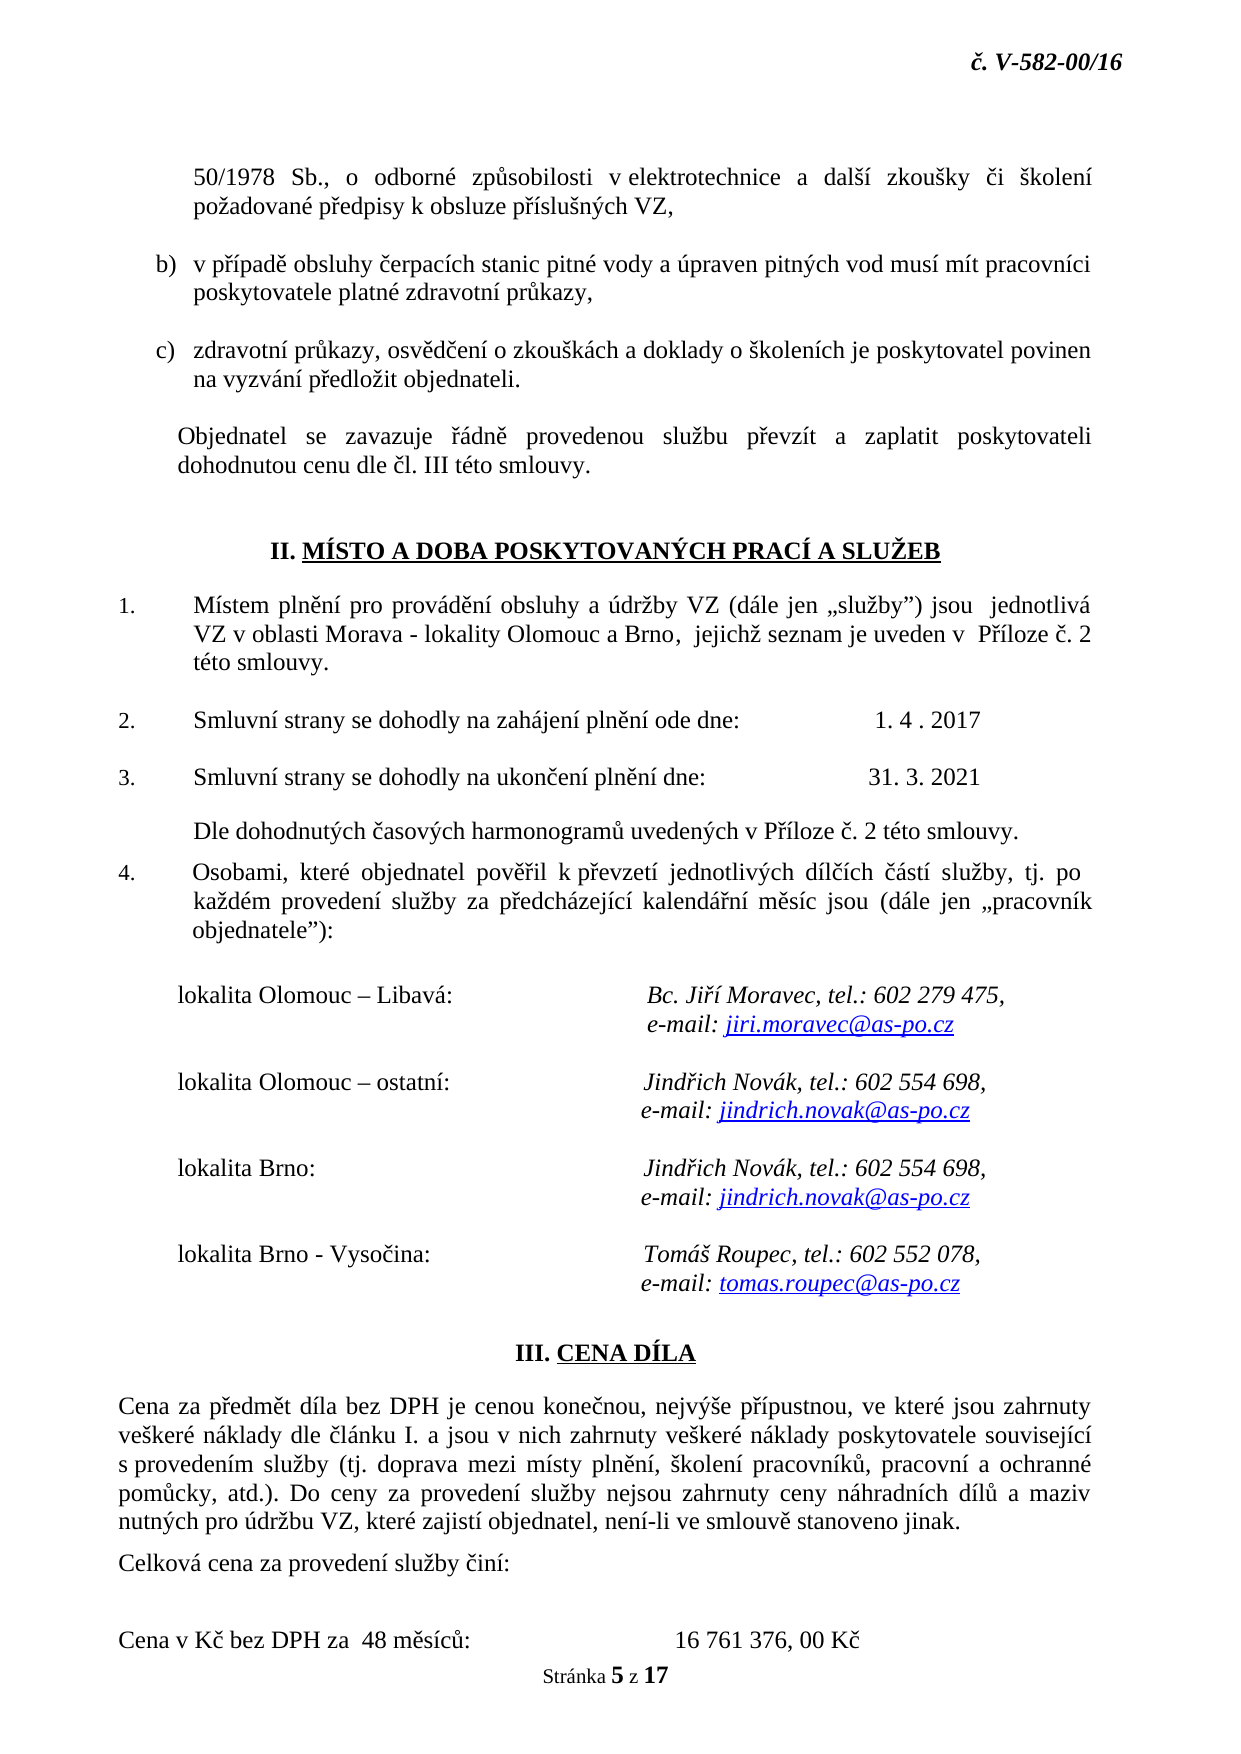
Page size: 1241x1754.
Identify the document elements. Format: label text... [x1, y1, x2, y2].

text lokalita Brno: Jindřich Novák, tel.: 602 554 698, [118, 1153, 1092, 1182]
text e-mail: jindrich.novak@as-po.cz [561, 1182, 1092, 1210]
text lokalita Brno - Vysočina: Tomáš Roupec, tel.: 602 552 078, [118, 1239, 1092, 1268]
text II. Místo A doba poskytovaných prací a služeb [118, 536, 1092, 565]
text lokalita Olomouc – Libavá: Bc. Jiří Moravec, tel.: 602 279 475, [118, 980, 1092, 1009]
text 4. Osobami, které objednatel pověřil k převzetí jednotlivých dílčích částí služby, tj. po každém provedení služby za předcházející kalendářní měsíc jsou (dále jen „pracovník objednatele”): [118, 857, 1092, 944]
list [156, 162, 1092, 220]
text Dle dohodnutých časových harmonogramů uvedených v Příloze č. 2 této smlouvy. [118, 816, 1092, 845]
text e-mail: jindrich.novak@as-po.cz [561, 1095, 1092, 1124]
text e-mail: tomas.roupec@as-po.cz [561, 1268, 1092, 1297]
text III. CENA DÍLA [118, 1338, 1092, 1366]
list Místem plnění pro provádění obsluhy a údržby VZ (dále jen „služby”) jsou jednotlivá VZ v oblasti Morava - lokality Olomouc a Brno, jejichž seznam je uveden v Příloze č. 2 této smlouvy. [118, 590, 1092, 676]
list Smluvní strany se dohodly na zahájení plnění ode dne: 1. 4 . 2017 [118, 705, 1092, 734]
text Objednatel se zavazuje řádně provedenou službu převzít a zaplatit poskytovateli dohodnutou cenu dle čl. III této smlouvy. [177, 421, 1092, 479]
text e-mail: jiri.moravec@as-po.cz [561, 1009, 1092, 1038]
list zdravotní průkazy, osvědčení o zkouškách a doklady o školeních je poskytovatel povinen na vyzvání předložit objednateli. [156, 335, 1092, 392]
list v případě obsluhy čerpacích stanic pitné vody a úpraven pitných vod musí mít pracovníci poskytovatele platné zdravotní průkazy, [156, 249, 1092, 306]
text Cena za předmět díla bez DPH je cenou konečnou, nejvýše přípustnou, ve které jsou zahrnuty veškeré náklady dle článku I. a jsou v nich zahrnuty veškeré náklady poskytovatele související s provedením služby (tj. doprava mezi místy plnění, školení pracovníků, pracovní a ochranné pomůcky, atd.). Do ceny za provedení služby nejsou zahrnuty ceny náhradních dílů a maziv nutných pro údržbu VZ, které zajistí objednatel, není-li ve smlouvě stanoveno jinak. [118, 1391, 1092, 1535]
text lokalita Olomouc – ostatní: Jindřich Novák, tel.: 602 554 698, [118, 1067, 1092, 1095]
text Celková cena za provedení služby činí: [118, 1548, 1092, 1576]
list Smluvní strany se dohodly na ukončení plnění dne: 31. 3. 2021 [118, 762, 1092, 791]
text Cena v Kč bez DPH za 48 měsíců: 16 761 376, 00 Kč [118, 1626, 1092, 1654]
